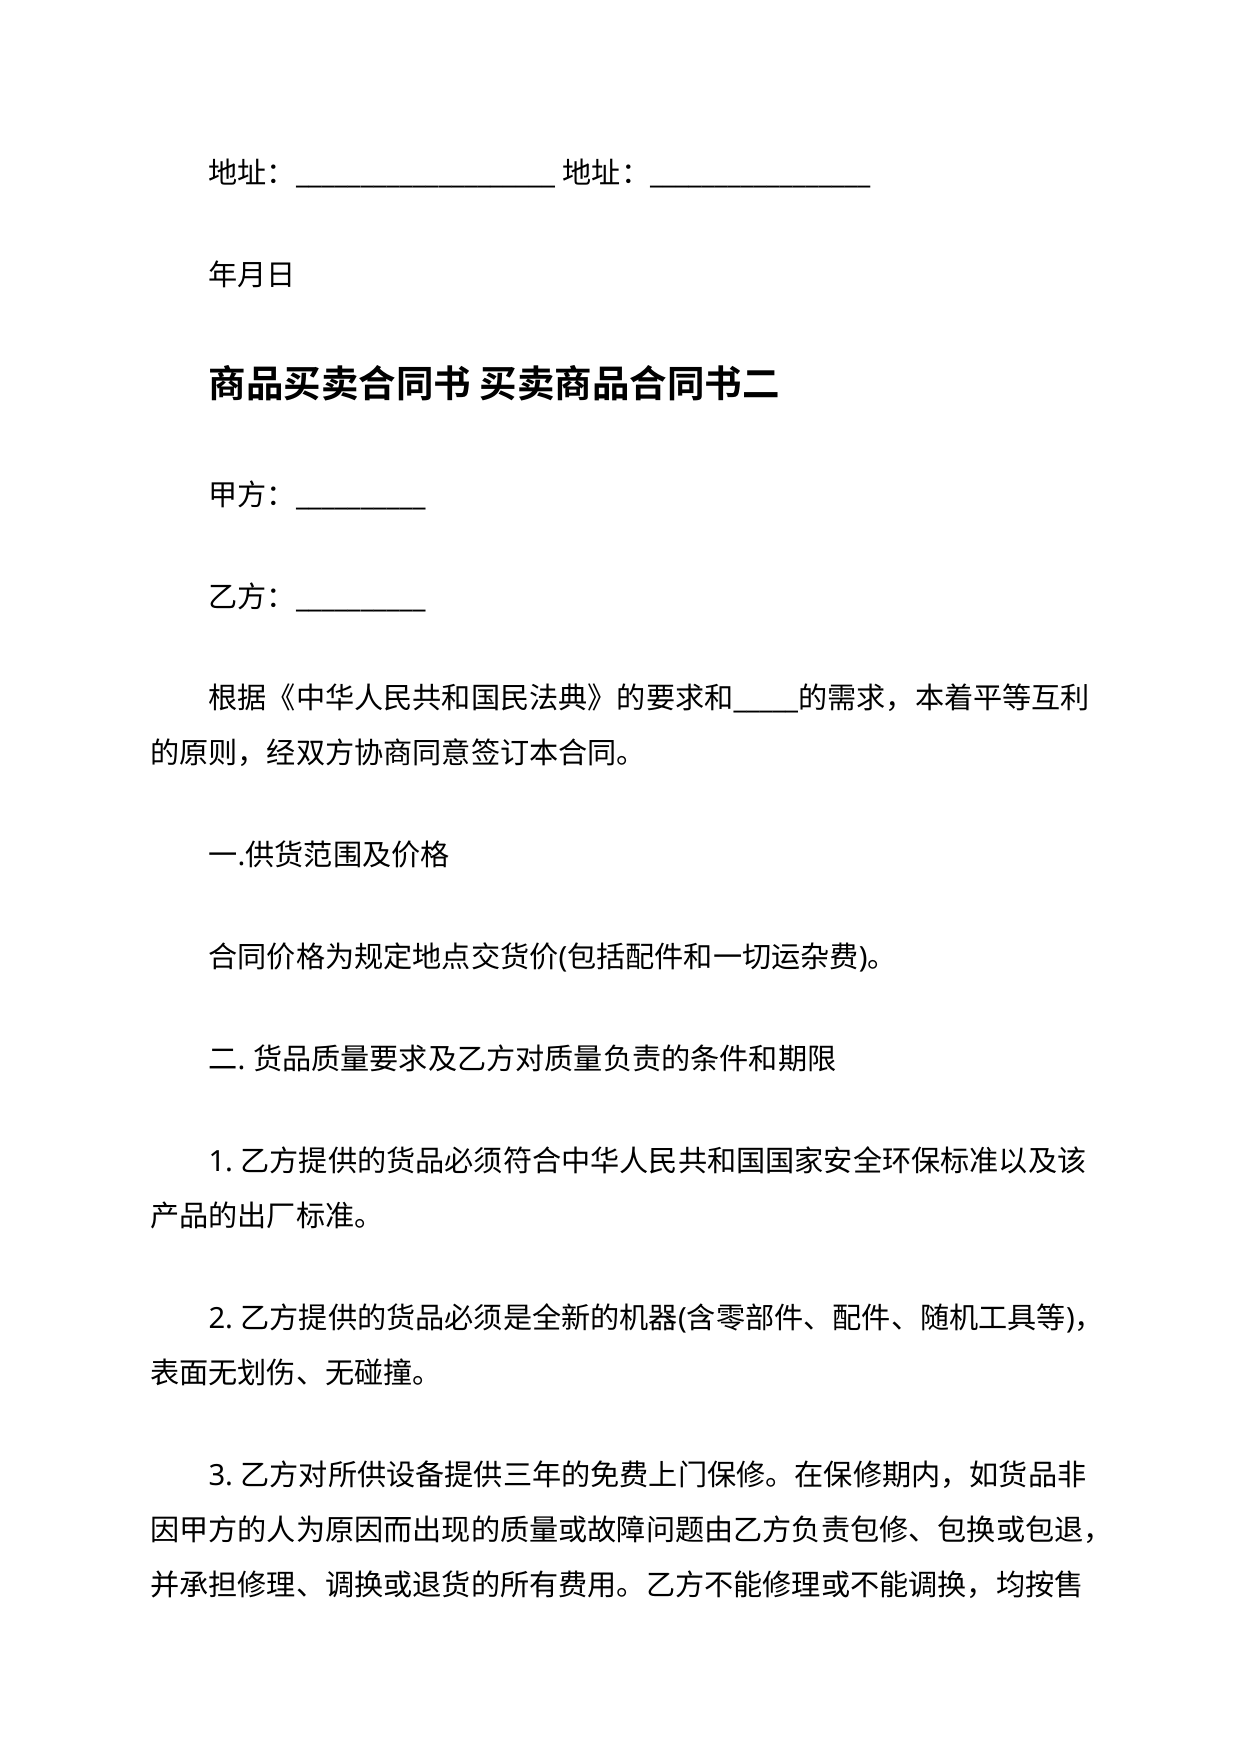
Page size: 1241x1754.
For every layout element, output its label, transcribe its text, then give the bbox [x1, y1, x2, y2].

text 二. 货品质量要求及乙方对质量负责的条件和期限 [150, 1036, 1090, 1078]
text 一.供货范围及价格 [150, 832, 1090, 874]
text 乙方：__________ [150, 573, 1090, 616]
text 地址：____________________ 地址：_________________ [150, 150, 1090, 192]
text 年月日 [150, 252, 1090, 294]
text 合同价格为规定地点交货价(包括配件和一切运杂费)。 [150, 934, 1090, 976]
text 根据《中华人民共和国民法典》的要求和_____的需求，本着平等互利的原则，经双方协商同意签订本合同。 [150, 675, 1090, 772]
text 甲方：__________ [150, 471, 1090, 513]
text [150, 1451, 1090, 1603]
text 2. 乙方提供的货品必须是全新的机器(含零部件、配件、随机工具等)，表面无划伤、无碰撞。 [150, 1294, 1090, 1392]
text 商品买卖合同书 买卖商品合同书二 [150, 354, 1090, 408]
text 1. 乙方提供的货品必须符合中华人民共和国国家安全环保标准以及该产品的出厂标准。 [150, 1138, 1090, 1235]
